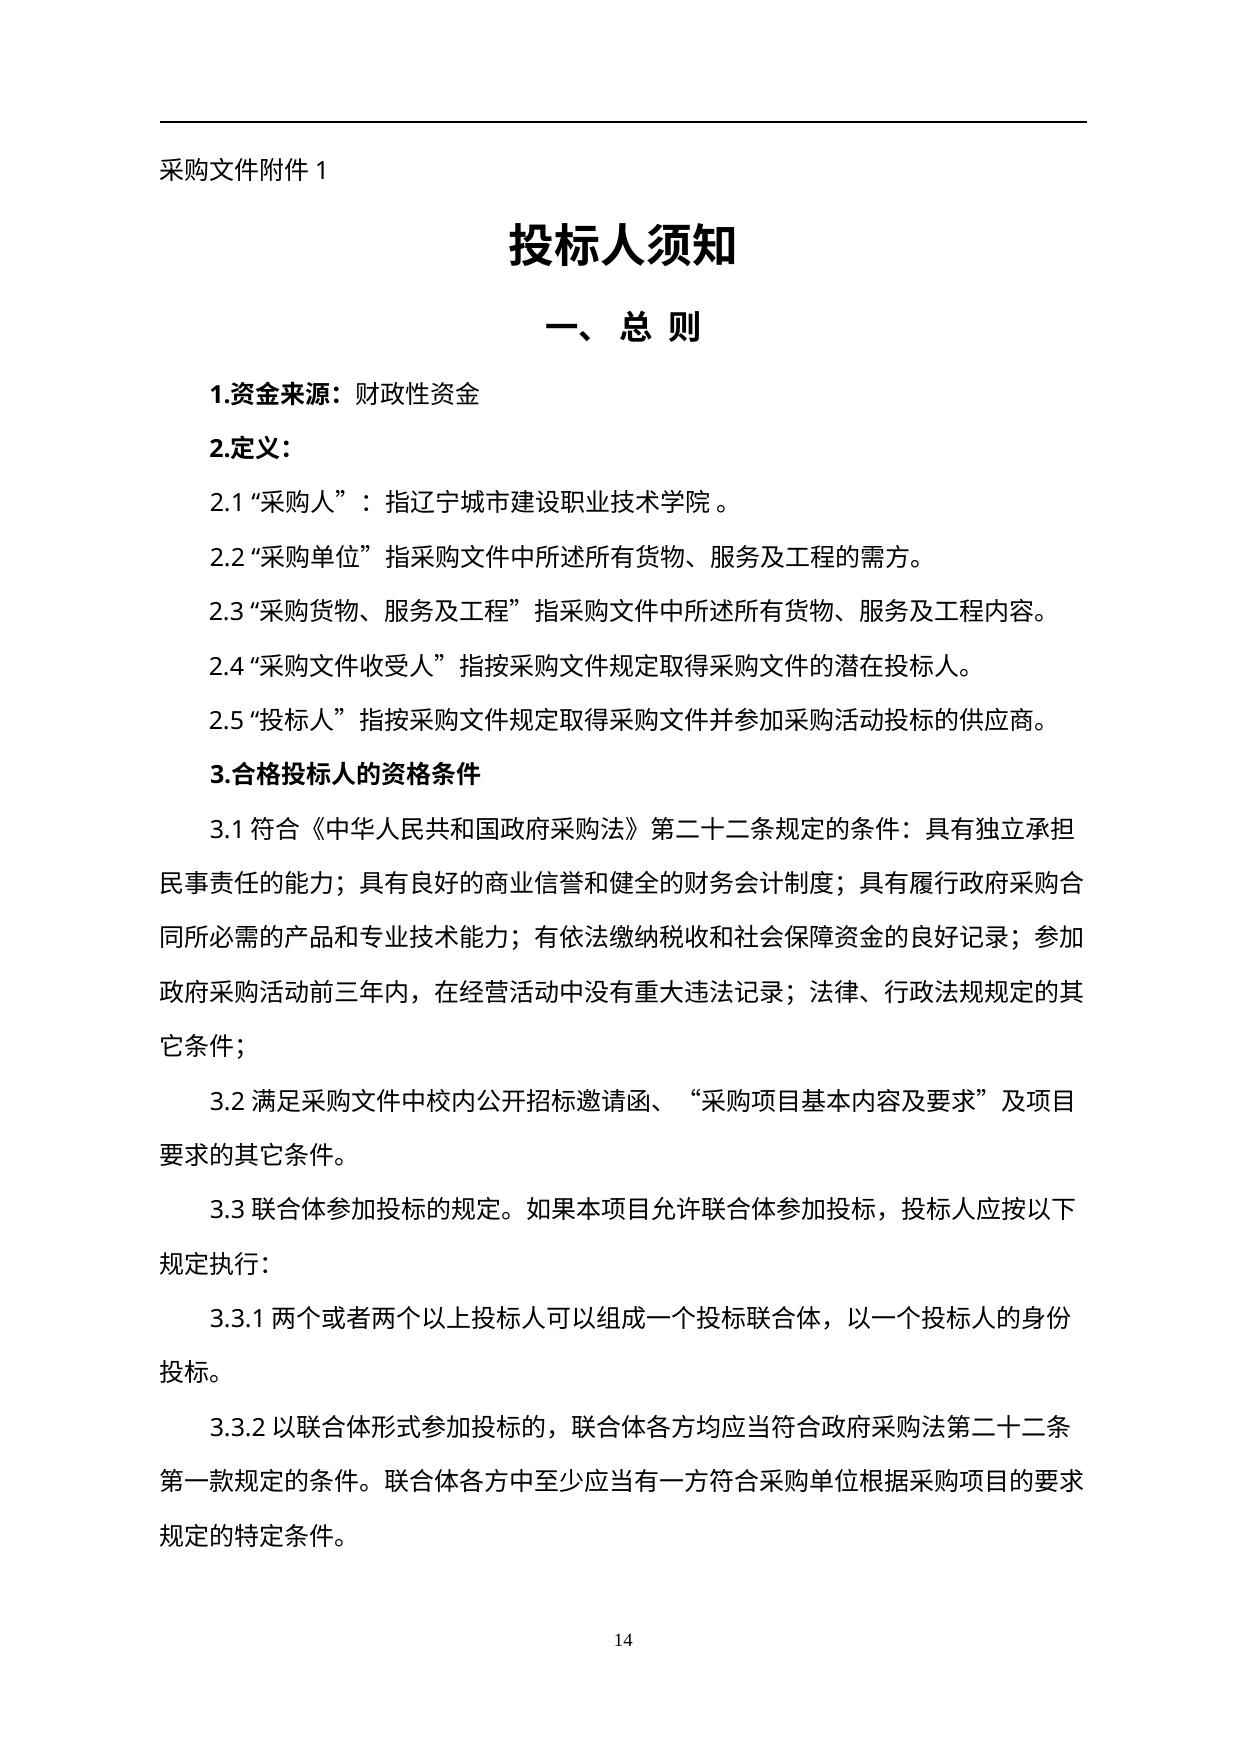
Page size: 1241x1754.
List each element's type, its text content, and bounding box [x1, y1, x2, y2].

text 2.4 “采购文件收受人”指按采购文件规定取得采购文件的潜在投标人。 [159, 646, 1087, 682]
text 投标人须知 [159, 209, 1087, 276]
text 2.5 “投标人”指按采购文件规定取得采购文件并参加采购活动投标的供应商。 [159, 700, 1087, 737]
text 3.3.2以联合体形式参加投标的，联合体各方均应当符合政府采购法第二十二条第一款规定的条件。联合体各方中至少应当有一方符合采购单位根据采购项目的要求规定的特定条件。 [159, 1407, 1087, 1552]
text 采购文件附件1 [159, 159, 1087, 184]
list 1.资金来源：财政性资金 [209, 374, 1087, 410]
list 2.定义： [209, 428, 1087, 465]
text 3.3 联合体参加投标的规定。如果本项目允许联合体参加投标，投标人应按以下规定执行： [159, 1190, 1087, 1280]
text 3.1符合《中华人民共和国政府采购法》第二十二条规定的条件：具有独立承担民事责任的能力；具有良好的商业信誉和健全的财务会计制度；具有履行政府采购合同所必需的产品和专业技术能力；有依法缴纳税收和社会保障资金的良好记录；参加政府采购活动前三年内，在经营活动中没有重大违法记录；法律、行政法规规定的其它条件； [159, 809, 1087, 1063]
text 3.3.1两个或者两个以上投标人可以组成一个投标联合体，以一个投标人的身份投标。 [159, 1298, 1087, 1389]
text 2.2 “采购单位”指采购文件中所述所有货物、服务及工程的需方。 [159, 537, 1087, 573]
text 3.合格投标人的资格条件 [159, 755, 1087, 791]
text 3.2 满足采购文件中校内公开招标邀请函、“采购项目基本内容及要求”及项目要求的其它条件。 [159, 1081, 1087, 1172]
text 一、 总 则 [159, 301, 1087, 349]
text 2.3 “采购货物、服务及工程”指采购文件中所述所有货物、服务及工程内容。 [159, 592, 1087, 628]
text 2.1 “采购人”：指辽宁城市建设职业技术学院 。 [159, 483, 1087, 519]
